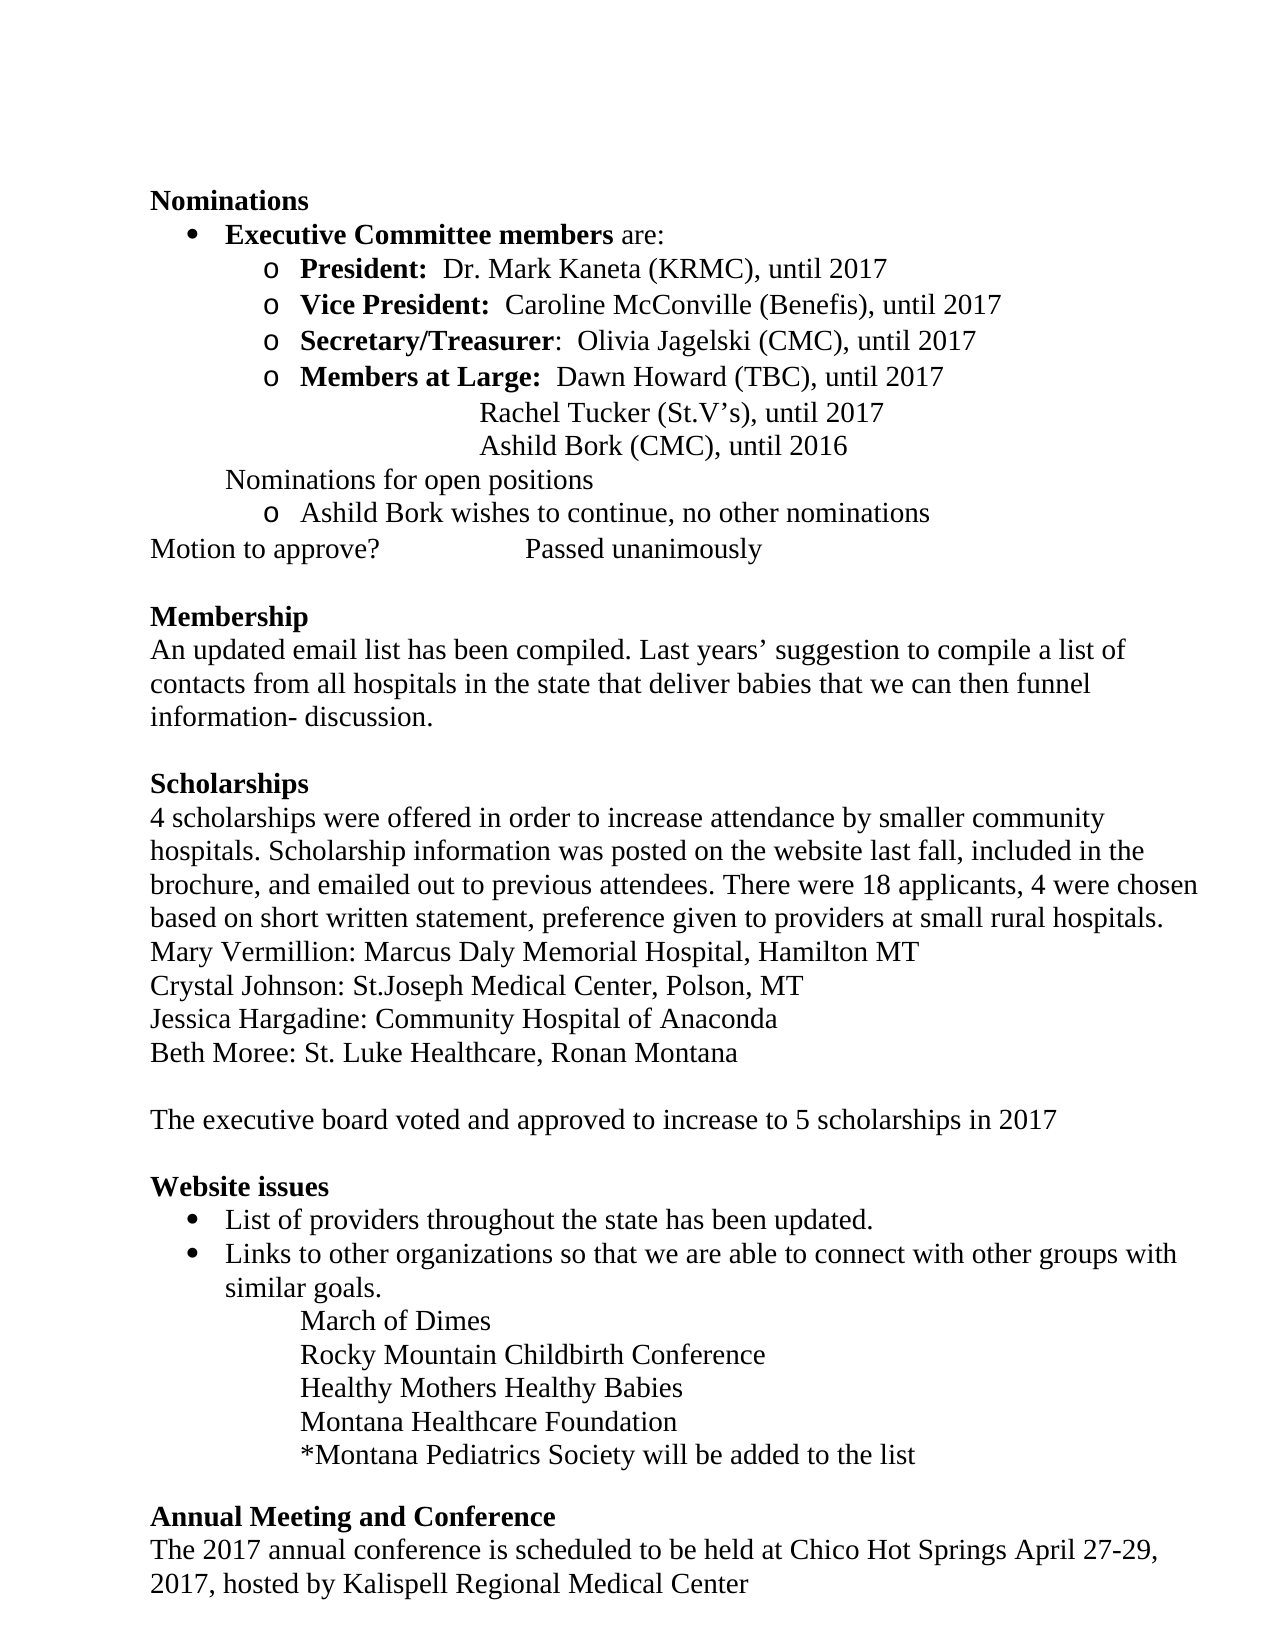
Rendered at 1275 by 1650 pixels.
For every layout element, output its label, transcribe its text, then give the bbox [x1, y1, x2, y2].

list List of providers throughout the state has been updated. [187, 1202, 1200, 1236]
text An updated email list has been compiled. Last years’ suggestion to compile a list of contacts from all hospitals in the state that deliver babies that we can then funnel information- discussion. [150, 632, 1200, 733]
text Nominations for open positions [150, 462, 1200, 496]
text March of Dimes [225, 1303, 1200, 1337]
text Motion to approve? Passed unanimously [150, 532, 1200, 565]
text Ashild Bork (CMC), until 2016 [225, 428, 1200, 462]
text Website issues [150, 1169, 1200, 1202]
text Mary Vermillion: Marcus Daly Memorial Hospital, Hamilton MT [150, 934, 1200, 968]
text Annual Meeting and Conference [150, 1499, 1200, 1532]
text Crystal Johnson: St.Joseph Medical Center, Polson, MT [150, 968, 1200, 1001]
list Executive Committee members are: [187, 217, 1200, 251]
list Vice President: Caroline McConville (Benefis), until 2017 [262, 287, 1200, 323]
text *Montana Pediatrics Society will be added to the list [225, 1437, 1200, 1471]
list Ashild Bork wishes to continue, no other nominations [262, 496, 1200, 532]
text The executive board voted and approved to increase to 5 scholarships in 2017 [150, 1102, 1200, 1135]
text The 2017 annual conference is scheduled to be held at Chico Hot Springs April 27-29, 2017, hosted by Kalispell Regional Medical Center [150, 1532, 1200, 1599]
text Healthy Mothers Healthy Babies [225, 1370, 1200, 1404]
list Links to other organizations so that we are able to connect with other groups with similar goals. [187, 1236, 1200, 1303]
text Beth Moree: St. Luke Healthcare, Ronan Montana [150, 1035, 1200, 1068]
list President: Dr. Mark Kaneta (KRMC), until 2017 [262, 251, 1200, 287]
text Membership [150, 599, 1200, 632]
list Secretary/Treasurer: Olivia Jagelski (CMC), until 2017 [262, 323, 1200, 359]
text Montana Healthcare Foundation [225, 1404, 1200, 1437]
text Rocky Mountain Childbirth Conference [225, 1337, 1200, 1370]
text Rachel Tucker (St.V’s), until 2017 [225, 395, 1200, 428]
text Nominations [150, 183, 1200, 217]
text 4 scholarships were offered in order to increase attendance by smaller community hospitals. Scholarship information was posted on the website last fall, included in the brochure, and emailed out to previous attendees. There were 18 applicants, 4 were chosen based on short written statement, preference given to providers at small rural hospitals. [150, 800, 1200, 934]
text Scholarships [150, 766, 1200, 800]
text Jessica Hargadine: Community Hospital of Anaconda [150, 1001, 1200, 1035]
list Members at Large: Dawn Howard (TBC), until 2017 [262, 359, 1200, 395]
